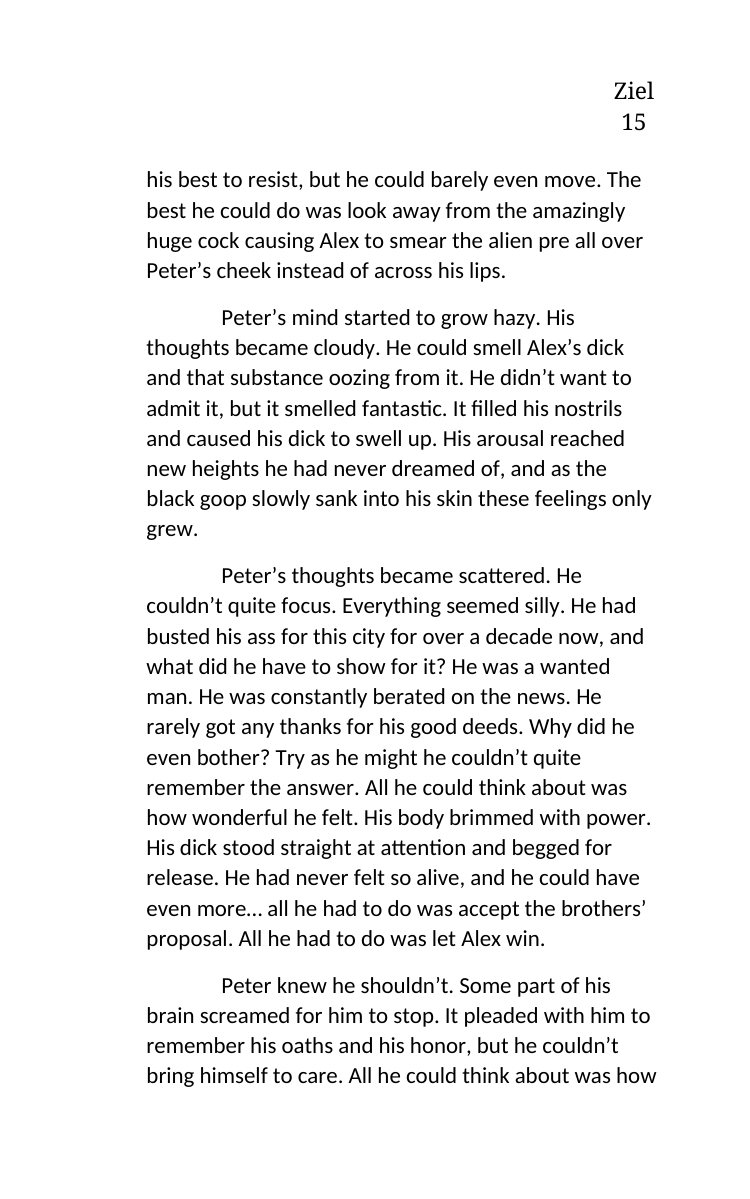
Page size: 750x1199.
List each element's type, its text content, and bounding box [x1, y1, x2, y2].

text Peter’s mind started to grow hazy. His thoughts became cloudy. He could smell Alex’s dick and that substance oozing from it. He didn’t want to admit it, but it smelled fantastic. It filled his nostrils and caused his dick to swell up. His arousal reached new heights he had never dreamed of, and as the black goop slowly sank into his skin these feelings only grew. [146, 303, 660, 542]
text Peter’s thoughts became scattered. He couldn’t quite focus. Everything seemed silly. He had busted his ass for this city for over a decade now, and what did he have to show for it? He was a wanted man. He was constantly berated on the news. He rarely got any thanks for his good deeds. Why did he even bother? Try as he might he couldn’t quite remember the answer. All he could think about was how wonderful he felt. His body brimmed with power. His dick stood straight at attention and begged for release. He had never felt so alive, and he could have even more… all he had to do was accept the brothers’ proposal. All he had to do was let Alex win. [146, 561, 660, 952]
